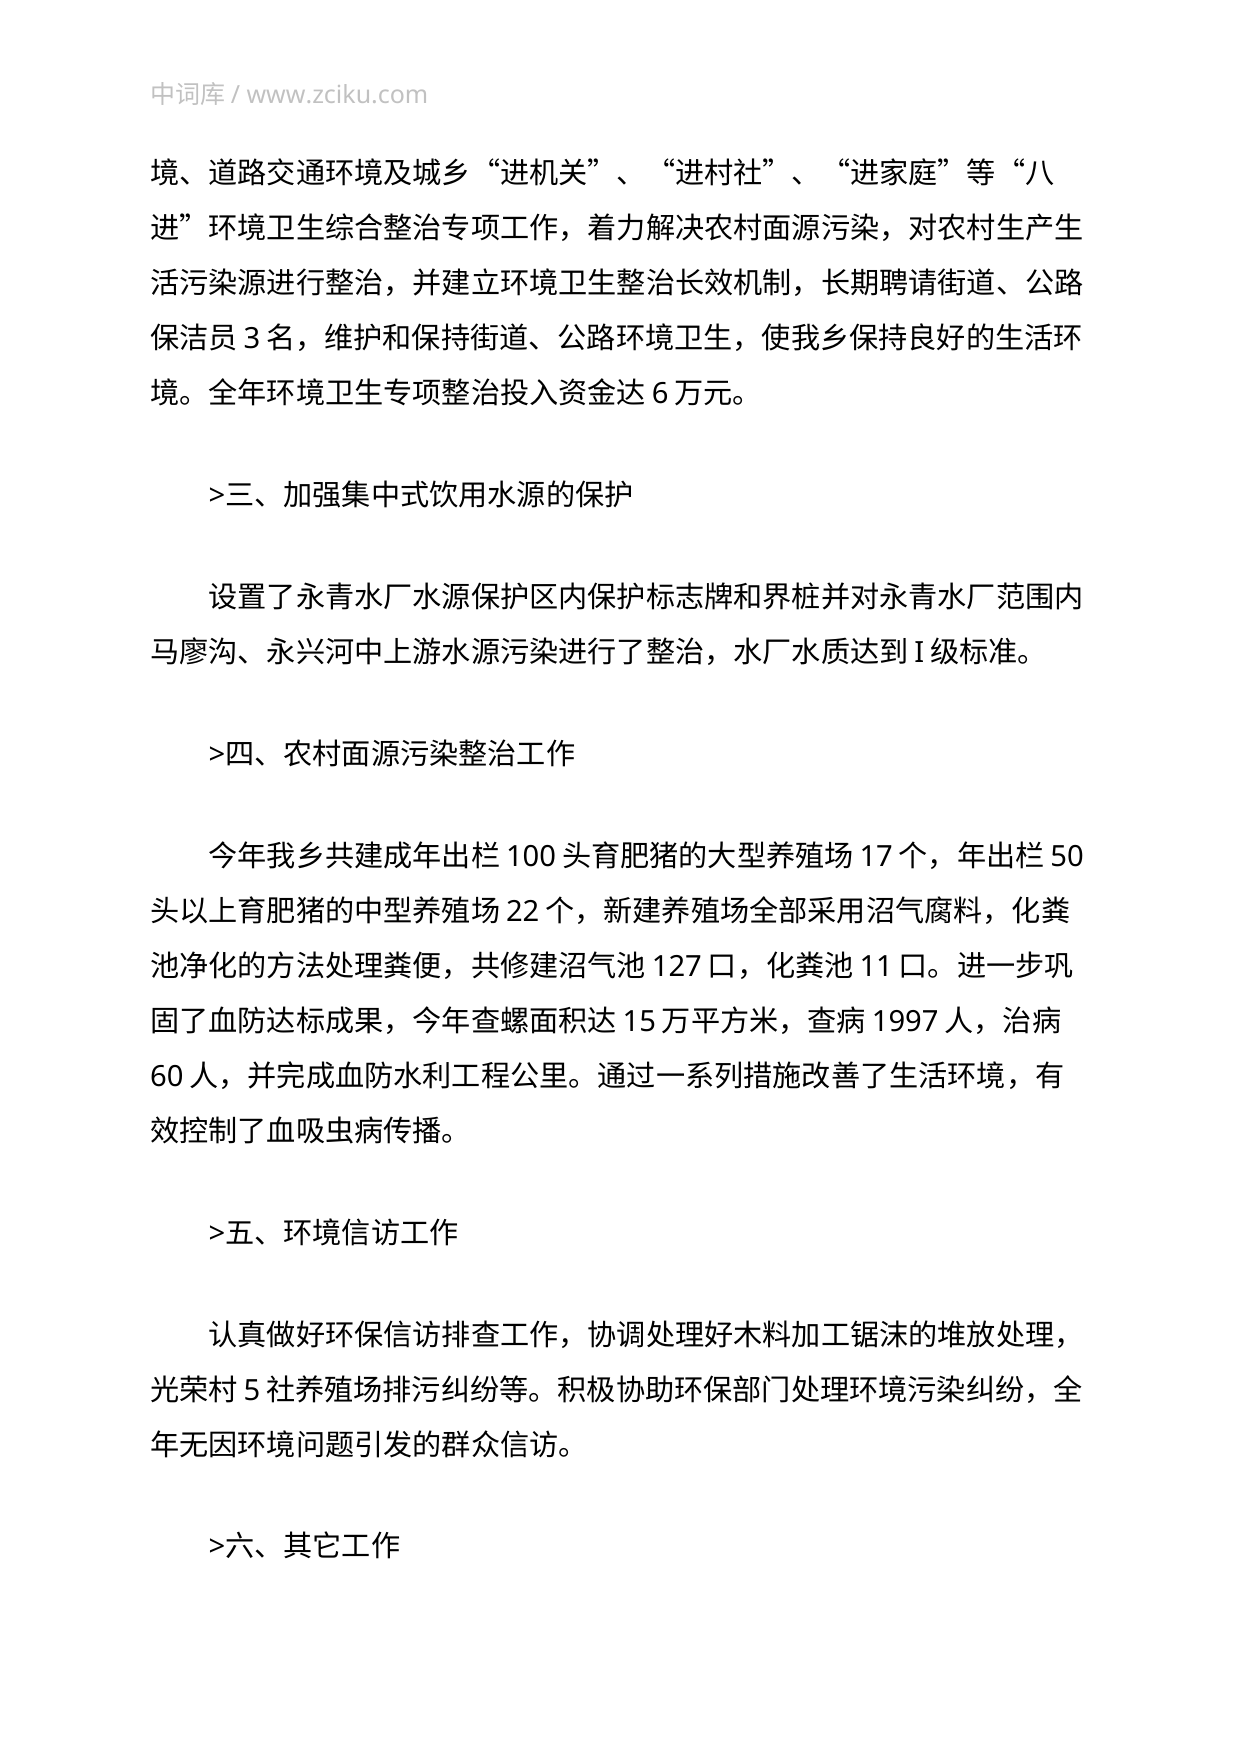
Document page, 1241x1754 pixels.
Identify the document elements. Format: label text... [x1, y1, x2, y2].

text 今年我乡共建成年出栏100头育肥猪的大型养殖场17个，年出栏50头以上育肥猪的中型养殖场22个，新建养殖场全部采用沼气腐料，化粪池净化的方法处理粪便，共修建沼气池127口，化粪池11口。进一步巩固了血防达标成果，今年查螺面积达15万平方米，查病1997人，治病60人，并完成血防水利工程公里。通过一系列措施改善了生活环境，有效控制了血吸虫病传播。 [150, 832, 1090, 1150]
text >五、环境信访工作 [150, 1209, 1090, 1252]
text 认真做好环保信访排查工作，协调处理好木料加工锯沫的堆放处理，光荣村5社养殖场排污纠纷等。积极协助环保部门处理环境污染纠纷，全年无因环境问题引发的群众信访。 [150, 1311, 1090, 1463]
text >三、加强集中式饮用水源的保护 [150, 472, 1090, 514]
text >六、其它工作 [150, 1523, 1090, 1565]
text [150, 150, 1090, 412]
text 设置了永青水厂水源保护区内保护标志牌和界桩并对永青水厂范围内马廖沟、永兴河中上游水源污染进行了整治，水厂水质达到I级标准。 [150, 574, 1090, 671]
text >四、农村面源污染整治工作 [150, 731, 1090, 773]
